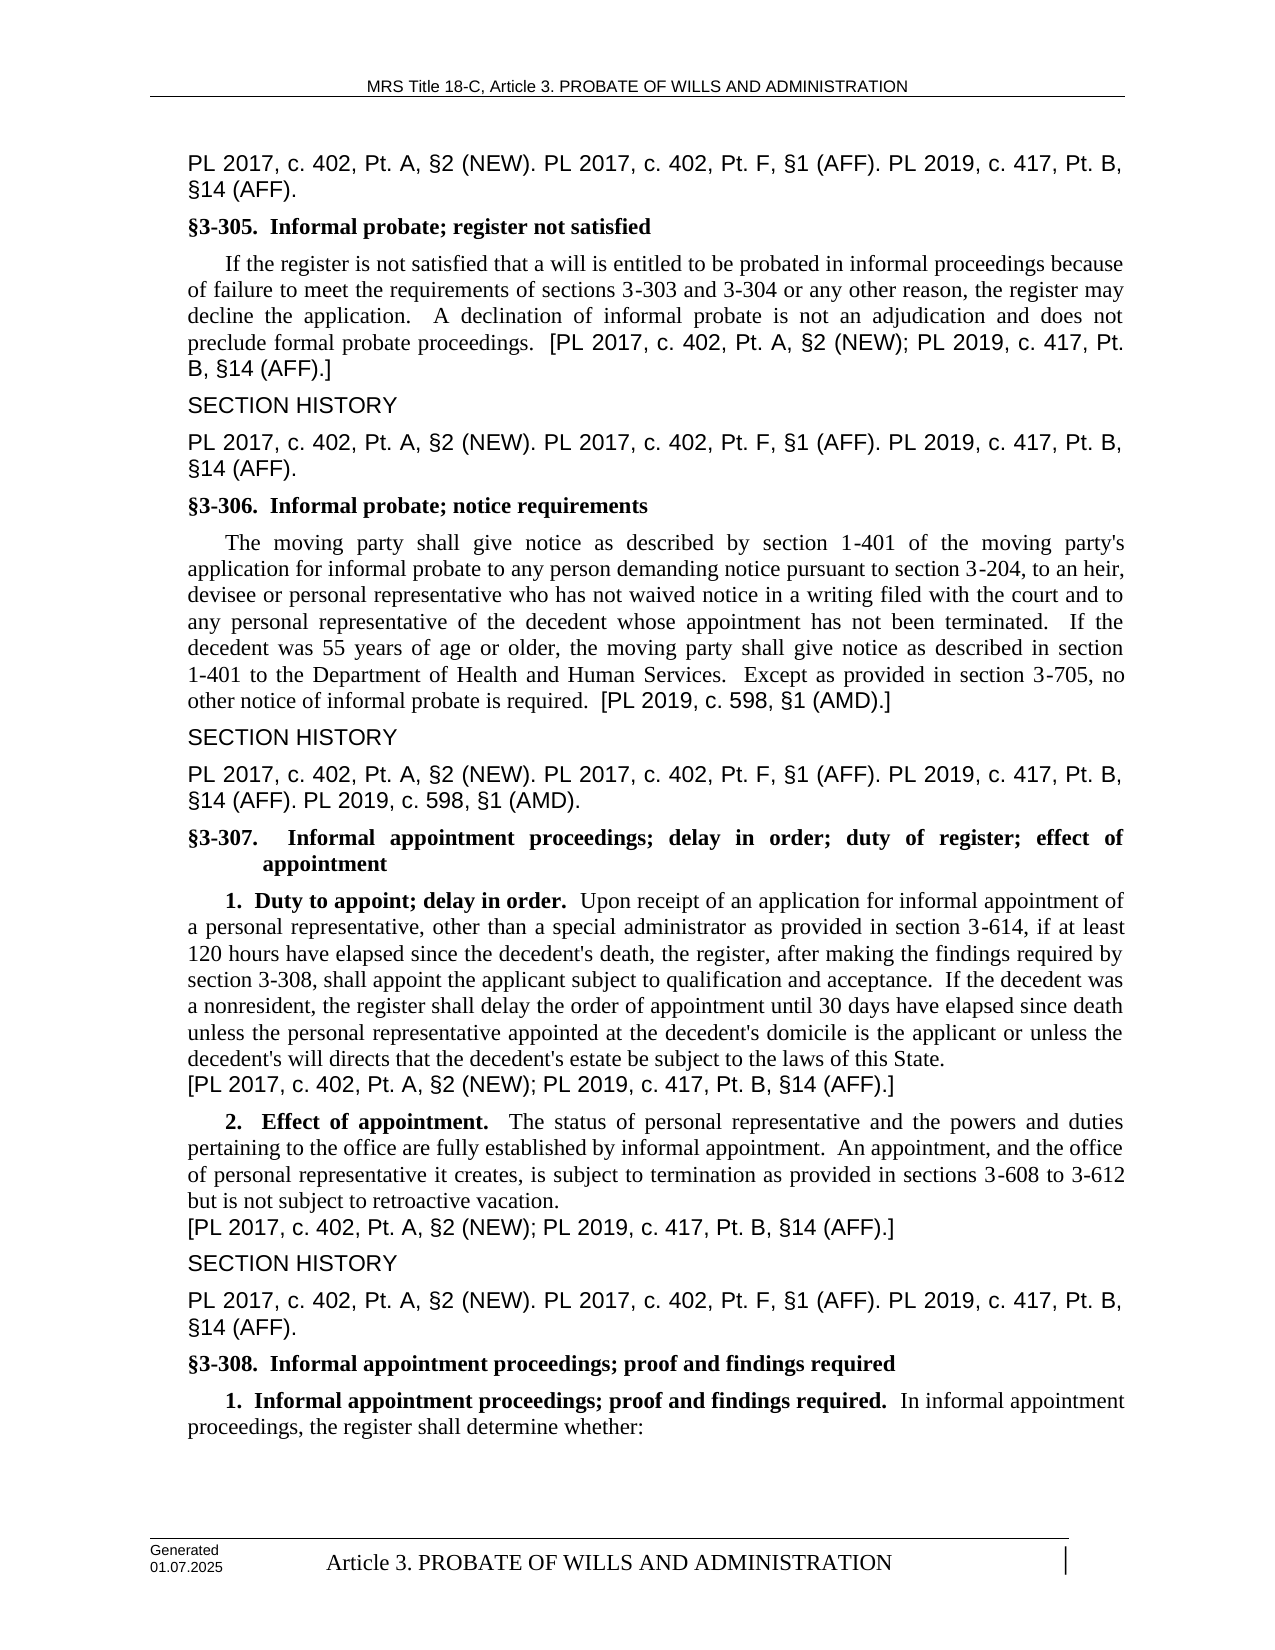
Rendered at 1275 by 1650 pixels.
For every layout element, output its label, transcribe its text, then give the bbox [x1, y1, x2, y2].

text 1. Duty to appoint; delay in order. Upon receipt of an application for informal appointment of a personal representative, other than a special administrator as provided in section 3‑614, if at least 120 hours have elapsed since the decedent's death, the register, after making the findings required by section 3‑308, shall appoint the applicant subject to qualification and acceptance. If the decedent was a nonresident, the register shall delay the order of appointment until 30 days have elapsed since death unless the personal representative appointed at the decedent's domicile is the applicant or unless the decedent's will directs that the decedent's estate be subject to the laws of this State. [187, 887, 1125, 1071]
text PL 2017, c. 402, Pt. A, §2 (NEW). PL 2017, c. 402, Pt. F, §1 (AFF). PL 2019, c. 417, Pt. B, §14 (AFF). PL 2019, c. 598, §1 (AMD). [187, 761, 1125, 813]
text PL 2017, c. 402, Pt. A, §2 (NEW). PL 2017, c. 402, Pt. F, §1 (AFF). PL 2019, c. 417, Pt. B, §14 (AFF). [187, 1287, 1125, 1340]
text [PL 2017, c. 402, Pt. A, §2 (NEW); PL 2019, c. 417, Pt. B, §14 (AFF).] [187, 1213, 1125, 1240]
text §3-307. Informal appointment proceedings; delay in order; duty of register; effect of appointment [187, 824, 1125, 876]
text [PL 2017, c. 402, Pt. A, §2 (NEW); PL 2019, c. 417, Pt. B, §14 (AFF).] [187, 1071, 1125, 1098]
text SECTION HISTORY [187, 724, 1125, 750]
text §3-305. Informal probate; register not satisfied [187, 213, 1125, 239]
text §3-308. Informal appointment proceedings; proof and findings required [187, 1350, 1125, 1377]
text The moving party shall give notice as described by section 1‑401 of the moving party's application for informal probate to any person demanding notice pursuant to section 3‑204, to an heir, devisee or personal representative who has not waived notice in a writing filed with the court and to any personal representative of the decedent whose appointment has not been terminated. If the decedent was 55 years of age or older, the moving party shall give notice as described in section 1‑401 to the Department of Health and Human Services. Except as provided in section 3‑705, no other notice of informal probate is required. [PL 2019, c. 598, §1 (AMD).] [187, 529, 1125, 713]
text PL 2017, c. 402, Pt. A, §2 (NEW). PL 2017, c. 402, Pt. F, §1 (AFF). PL 2019, c. 417, Pt. B, §14 (AFF). [187, 150, 1125, 203]
text 1. Informal appointment proceedings; proof and findings required. In informal appointment proceedings, the register shall determine whether: [187, 1387, 1125, 1440]
text SECTION HISTORY [187, 392, 1125, 418]
text PL 2017, c. 402, Pt. A, §2 (NEW). PL 2017, c. 402, Pt. F, §1 (AFF). PL 2019, c. 417, Pt. B, §14 (AFF). [187, 429, 1125, 482]
text SECTION HISTORY [187, 1250, 1125, 1277]
text 2. Effect of appointment. The status of personal representative and the powers and duties pertaining to the office are fully established by informal appointment. An appointment, and the office of personal representative it creates, is subject to termination as provided in sections 3‑608 to 3‑612 but is not subject to retroactive vacation. [187, 1108, 1125, 1213]
text §3-306. Informal probate; notice requirements [187, 492, 1125, 518]
text If the register is not satisfied that a will is entitled to be probated in informal proceedings because of failure to meet the requirements of sections 3‑303 and 3‑304 or any other reason, the register may decline the application. A declination of informal probate is not an adjudication and does not preclude formal probate proceedings. [PL 2017, c. 402, Pt. A, §2 (NEW); PL 2019, c. 417, Pt. B, §14 (AFF).] [187, 250, 1125, 382]
